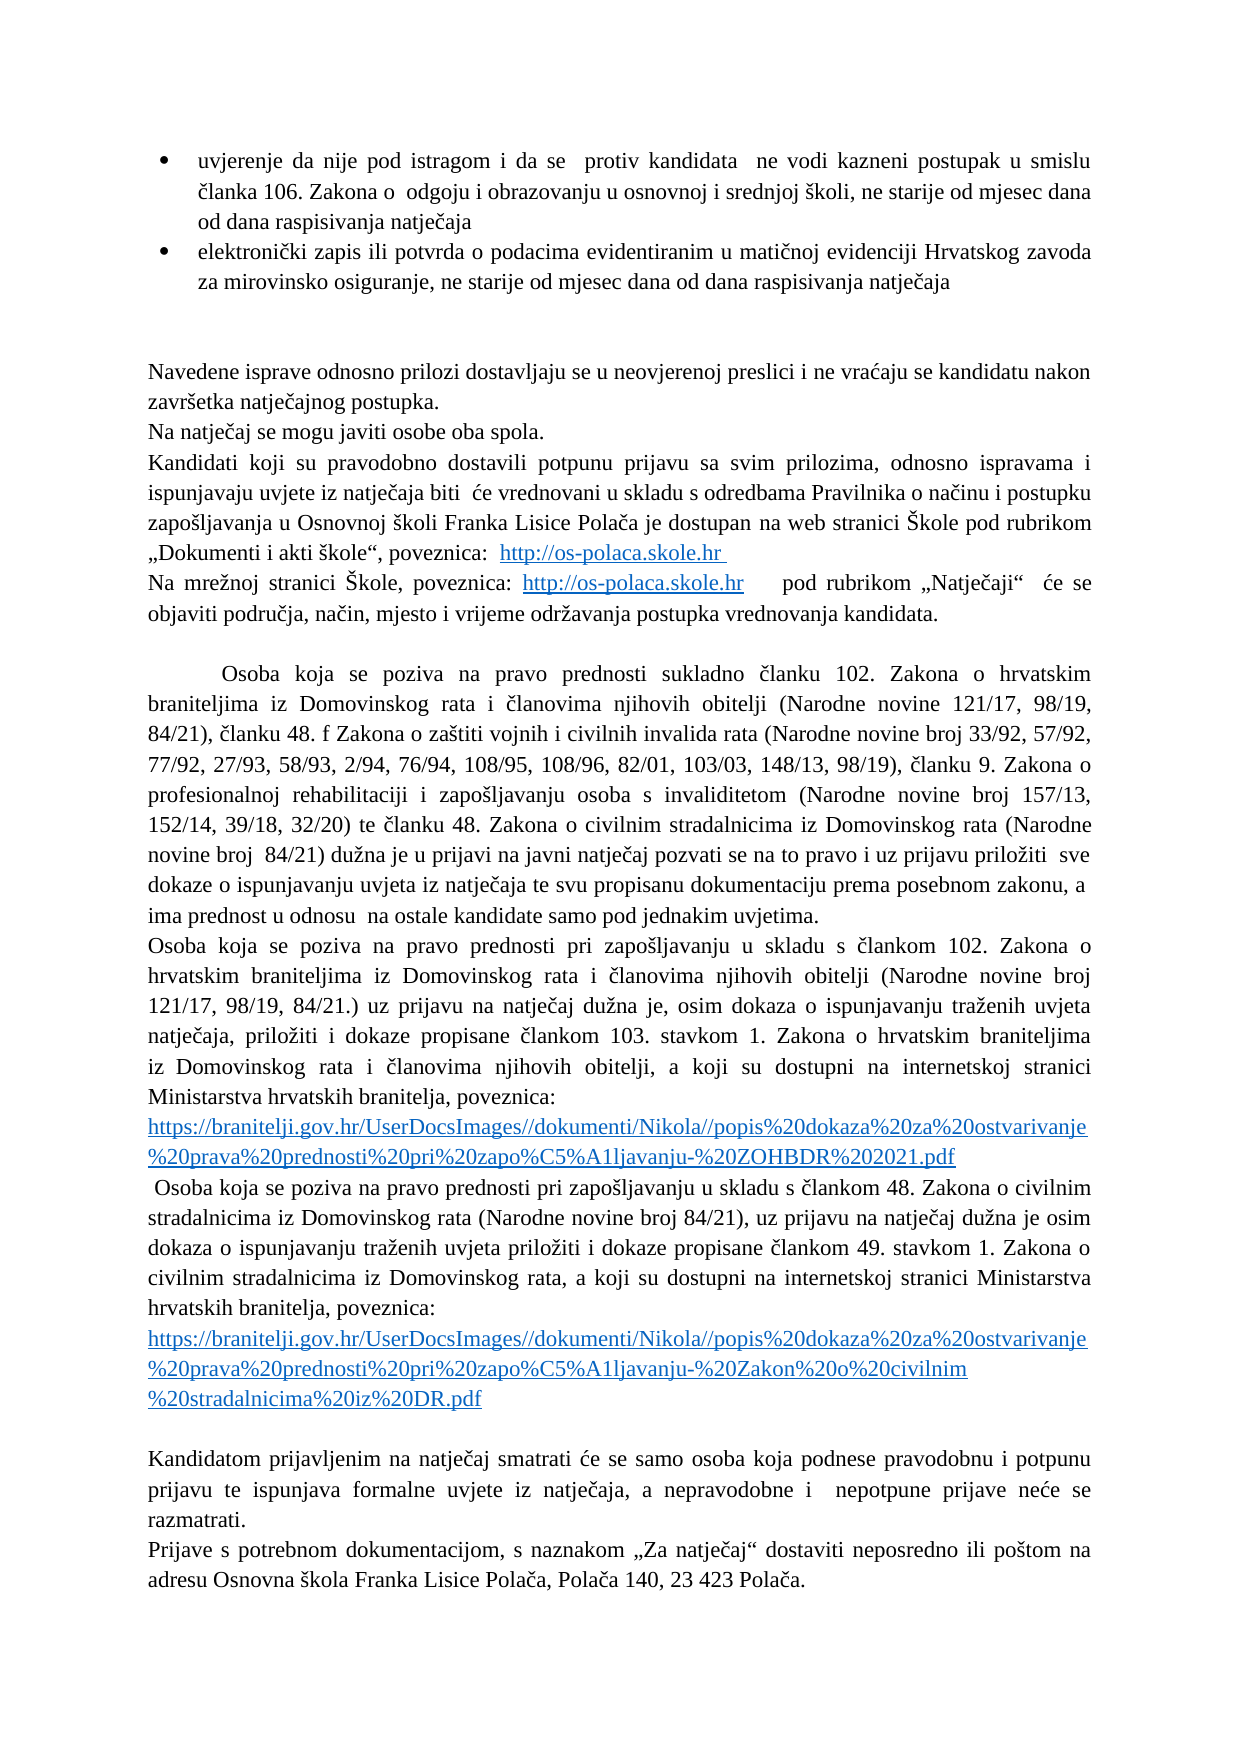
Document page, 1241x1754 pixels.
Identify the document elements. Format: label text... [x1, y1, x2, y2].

text Na mrežnoj stranici Škole, poveznica: http://os-polaca.skole.hr pod rubrikom „Natječaji“ će se objaviti područja, način, mjesto i vrijeme održavanja postupka vrednovanja kandidata. [148, 569, 1093, 626]
text Kandidatom prijavljenim na natječaj smatrati će se samo osoba koja podnese pravodobnu i potpunu prijavu te ispunjava formalne uvjete iz natječaja, a nepravodobne i nepotpune prijave neće se razmatrati. [148, 1446, 1093, 1532]
text Navedene isprave odnosno prilozi dostavljaju se u neovjerenoj preslici i ne vraćaju se kandidatu nakon završetka natječajnog postupka. [148, 358, 1093, 414]
text https://branitelji.gov.hr/UserDocsImages//dokumenti/Nikola//popis%20dokaza%20za%20ostvarivanje%20prava%20prednosti%20pri%20zapo%C5%A1ljavanju-%20ZOHBDR%202021.pdf [148, 1113, 1093, 1170]
list uvjerenje da nije pod istragom i da se protiv kandidata ne vodi kazneni postupak u smislu članka 106. Zakona o odgoju i obrazovanju u osnovnoj i srednjoj školi, ne starije od mjesec dana od dana raspisivanja natječaja [160, 148, 1093, 234]
text Osoba koja se poziva na pravo prednosti sukladno članku 102. Zakona o hrvatskim braniteljima iz Domovinskog rata i članovima njihovih obitelji (Narodne novine 121/17, 98/19, 84/21), članku 48. f Zakona o zaštiti vojnih i civilnih invalida rata (Narodne novine broj 33/92, 57/92, 77/92, 27/93, 58/93, 2/94, 76/94, 108/95, 108/96, 82/01, 103/03, 148/13, 98/19), članku 9. Zakona o profesionalnoj rehabilitaciji i zapošljavanju osoba s invaliditetom (Narodne novine broj 157/13, 152/14, 39/18, 32/20) te članku 48. Zakona o civilnim stradalnicima iz Domovinskog rata (Narodne novine broj 84/21) dužna je u prijavi na javni natječaj pozvati se na to pravo i uz prijavu priložiti sve dokaze o ispunjavanju uvjeta iz natječaja te svu propisanu dokumentaciju prema posebnom zakonu, a ima prednost u odnosu na ostale kandidate samo pod jednakim uvjetima. [148, 660, 1093, 928]
text https://branitelji.gov.hr/UserDocsImages//dokumenti/Nikola//popis%20dokaza%20za%20ostvarivanje%20prava%20prednosti%20pri%20zapo%C5%A1ljavanju-%20Zakon%20o%20civilnim%20stradalnicima%20iz%20DR.pdf [148, 1325, 1093, 1411]
text Na natječaj se mogu javiti osobe oba spola. [148, 418, 1093, 445]
text Osoba koja se poziva na pravo prednosti pri zapošljavanju u skladu s člankom 102. Zakona o hrvatskim braniteljima iz Domovinskog rata i članovima njihovih obitelji (Narodne novine broj 121/17, 98/19, 84/21.) uz prijavu na natječaj dužna je, osim dokaza o ispunjavanju traženih uvjeta natječaja, priložiti i dokaze propisane člankom 103. stavkom 1. Zakona o hrvatskim braniteljima iz Domovinskog rata i članovima njihovih obitelji, a koji su dostupni na internetskoj stranici Ministarstva hrvatskih branitelja, poveznica: [148, 932, 1093, 1109]
text Prijave s potrebnom dokumentacijom, s naznakom „Za natječaj“ dostaviti neposredno ili poštom na adresu Osnovna škola Franka Lisice Polača, Polača 140, 23 423 Polača. [148, 1536, 1093, 1593]
text Kandidati koji su pravodobno dostavili potpunu prijavu sa svim prilozima, odnosno ispravama i ispunjavaju uvjete iz natječaja biti će vrednovani u skladu s odredbama Pravilnika o načinu i postupku zapošljavanja u Osnovnoj školi Franka Lisice Polača je dostupan na web stranici Škole pod rubrikom „Dokumenti i akti škole“, poveznica: http://os-polaca.skole.hr [148, 449, 1093, 566]
text Osoba koja se poziva na pravo prednosti pri zapošljavanju u skladu s člankom 48. Zakona o civilnim stradalnicima iz Domovinskog rata (Narodne novine broj 84/21), uz prijavu na natječaj dužna je osim dokaza o ispunjavanju traženih uvjeta priložiti i dokaze propisane člankom 49. stavkom 1. Zakona o civilnim stradalnicima iz Domovinskog rata, a koji su dostupni na internetskoj stranici Ministarstva hrvatskih branitelja, poveznica: [148, 1174, 1093, 1321]
list elektronički zapis ili potvrda o podacima evidentiranim u matičnoj evidenciji Hrvatskog zavoda za mirovinsko osiguranje, ne starije od mjesec dana od dana raspisivanja natječaja [160, 238, 1093, 295]
